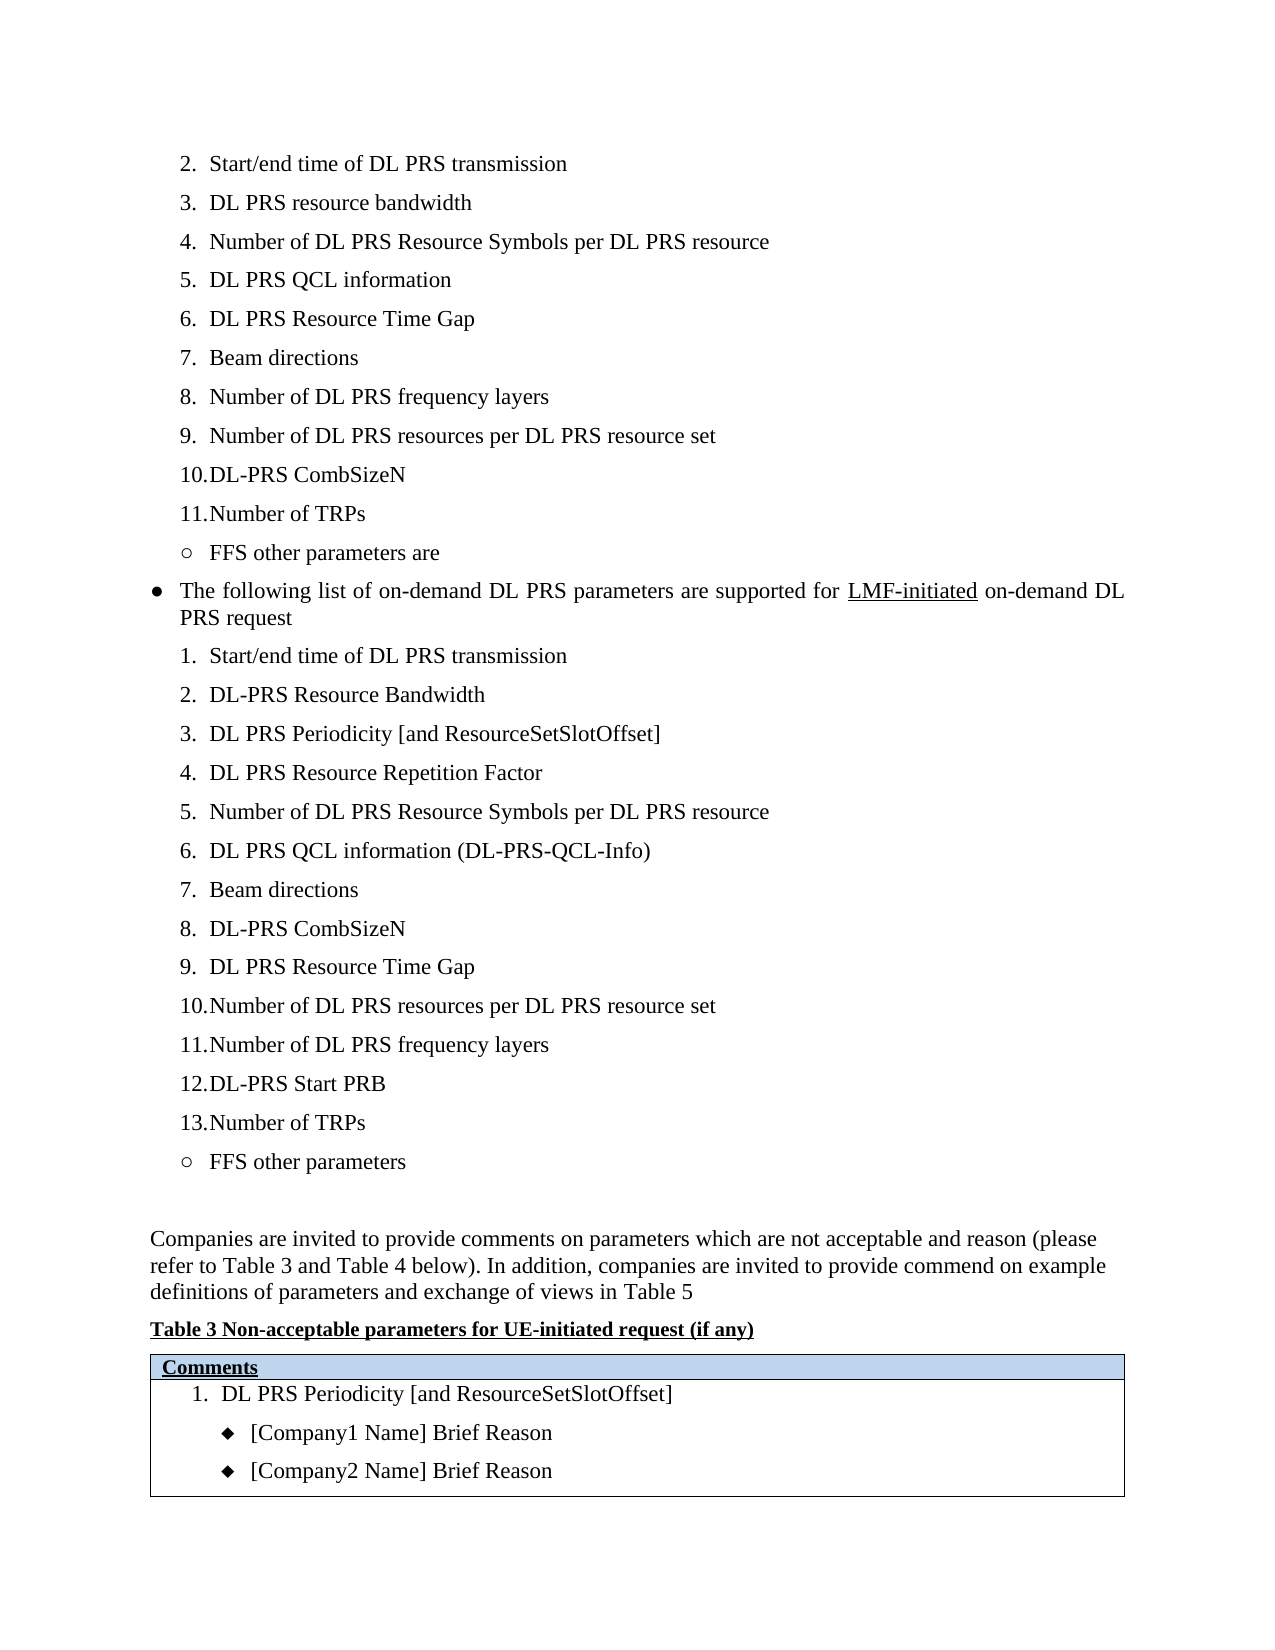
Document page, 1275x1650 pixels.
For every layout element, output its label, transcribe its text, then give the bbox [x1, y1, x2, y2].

list FFS other parameters [179, 1148, 1125, 1174]
list DL-PRS Start PRB [179, 1070, 1125, 1096]
list Number of DL PRS Resource Symbols per DL PRS resource [179, 228, 1125, 254]
list Start/end time of DL PRS transmission [179, 150, 1125, 176]
list Number of DL PRS resources per DL PRS resource set [179, 992, 1125, 1019]
list Beam directions [179, 344, 1125, 371]
list DL PRS Periodicity [and ResourceSetSlotOffset] [179, 720, 1125, 747]
list Number of TRPs [179, 500, 1125, 526]
list FFS other parameters are [179, 538, 1125, 565]
list DL PRS QCL information [179, 267, 1125, 293]
list DL-PRS CombSizeN [179, 461, 1125, 487]
list DL-PRS CombSizeN [179, 914, 1125, 941]
list Start/end time of DL PRS transmission [179, 643, 1125, 669]
list Number of DL PRS frequency layers [179, 1031, 1125, 1057]
list Number of DL PRS Resource Symbols per DL PRS resource [179, 798, 1125, 824]
list DL PRS QCL information (DL-PRS-QCL-Info) [179, 837, 1125, 863]
list DL PRS Resource Time Gap [179, 305, 1125, 332]
list DL PRS resource bandwidth [179, 189, 1125, 215]
list DL PRS Resource Time Gap [179, 953, 1125, 980]
table_header Comments [151, 1355, 1124, 1379]
list Number of TRPs [179, 1109, 1125, 1135]
list Beam directions [179, 876, 1125, 902]
list DL-PRS Resource Bandwidth [179, 681, 1125, 708]
list Companies are invited to provide comments on parameters which are not acceptable and reason (please refer to Table 3 and Table 4 below). In addition, companies are invited to provide commend on example definitions of parameters and exchange of views in Table 5 [150, 1225, 1125, 1304]
list Number of DL PRS resources per DL PRS resource set [179, 422, 1125, 448]
list The following list of on-demand DL PRS parameters are supported for LMF-initiated on-demand DL PRS request [150, 577, 1125, 630]
list DL PRS Resource Repetition Factor [179, 759, 1125, 786]
text Table 3 Non-acceptable parameters for UE-initiated request (if any) [150, 1317, 1125, 1341]
list Number of DL PRS frequency layers [179, 383, 1125, 409]
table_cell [151, 1380, 1124, 1496]
